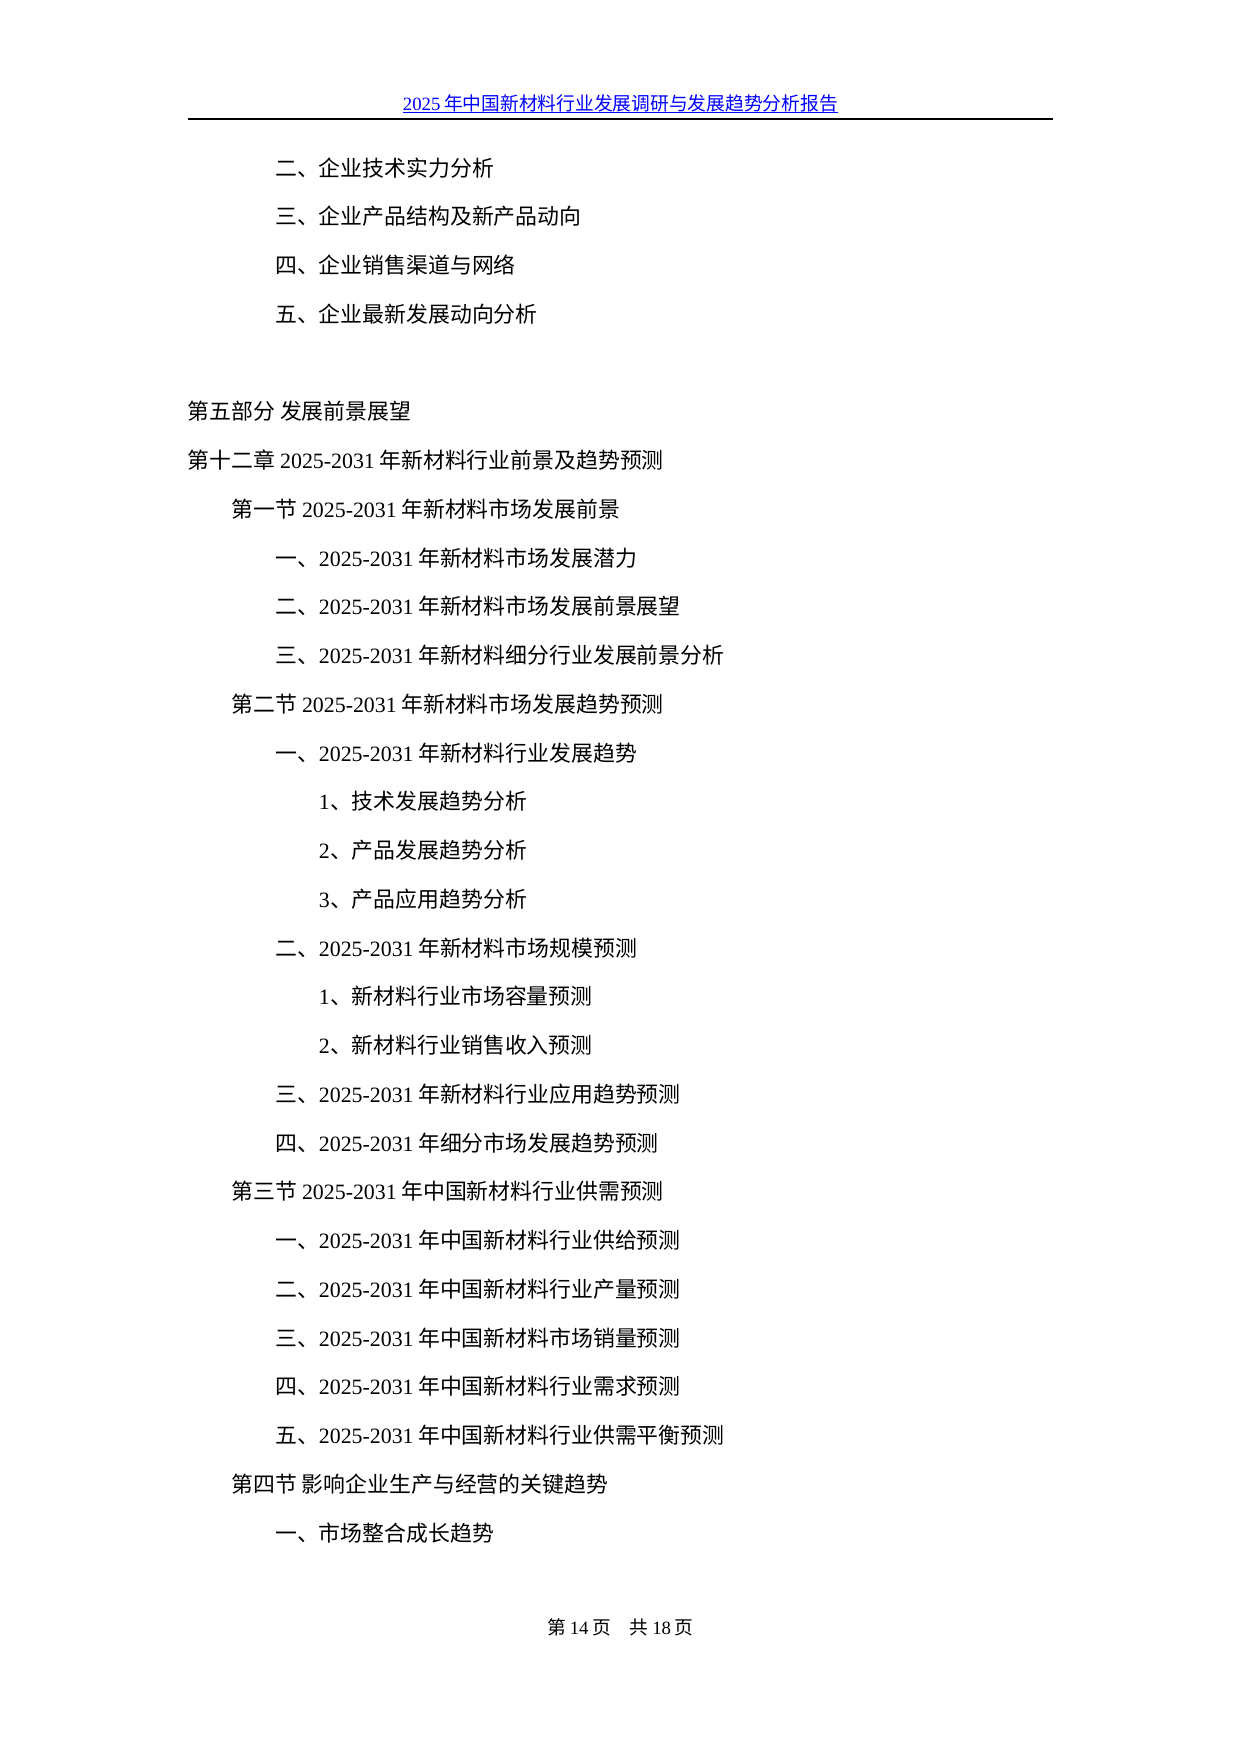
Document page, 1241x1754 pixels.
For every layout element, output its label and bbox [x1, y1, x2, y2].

text [187, 150, 1053, 1548]
